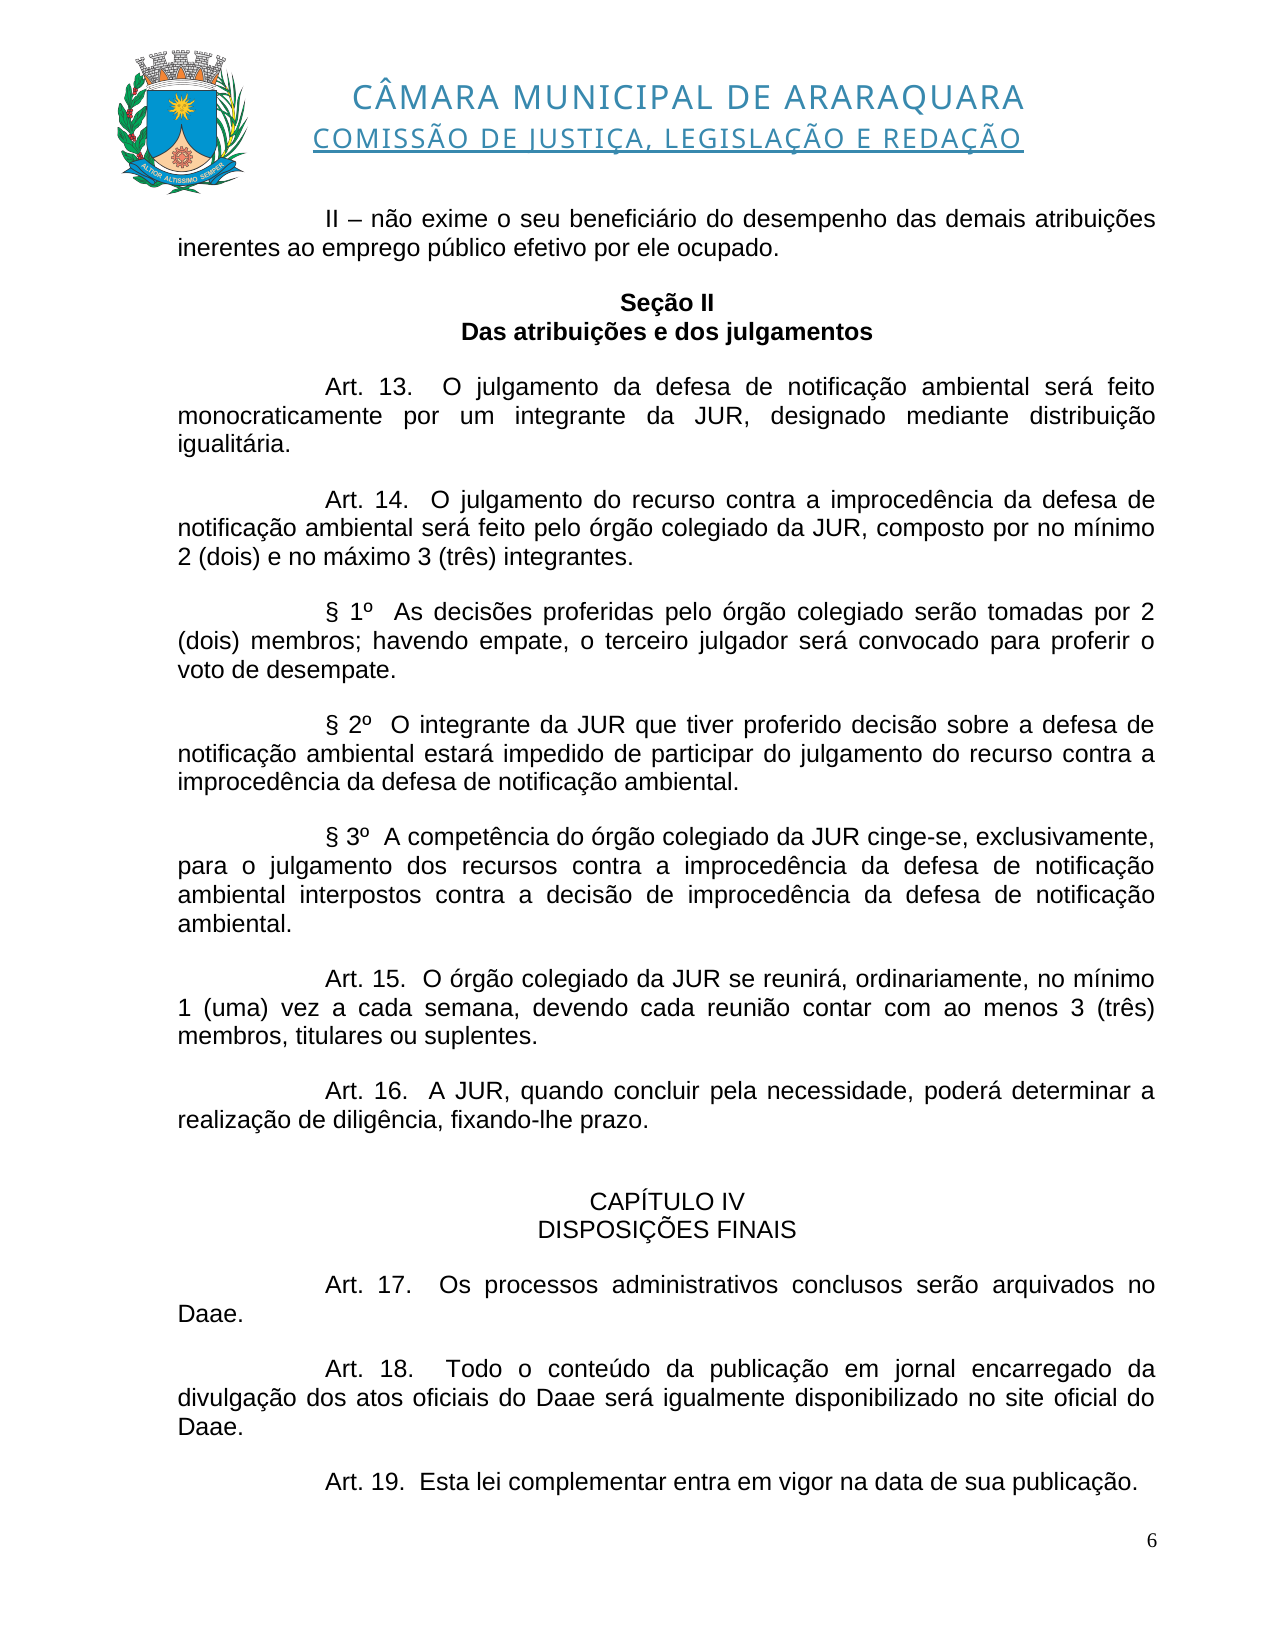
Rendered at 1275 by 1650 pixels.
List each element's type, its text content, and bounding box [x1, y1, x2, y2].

picture [117, 50, 249, 195]
text CAPÍTULO IV [177, 1187, 1157, 1215]
text DISPOSIÇÕES FINAIS [177, 1215, 1157, 1244]
text Das atribuições e dos julgamentos [177, 317, 1157, 346]
text II – não exime o seu beneficiário do desempenho das demais atribuições inerentes ao emprego público efetivo por ele ocupado. [177, 204, 1157, 262]
text Art. 17. Os processos administrativos conclusos serão arquivados no Daae. [177, 1270, 1157, 1328]
text Art. 16. A JUR, quando concluir pela necessidade, poderá determinar a realização de diligência, fixando-lhe prazo. [177, 1076, 1157, 1134]
text § 3º A competência do órgão colegiado da JUR cinge-se, exclusivamente, para o julgamento dos recursos contra a improcedência da defesa de notificação ambiental interpostos contra a decisão de improcedência da defesa de notificação ambiental. [177, 822, 1157, 937]
text § 2º O integrante da JUR que tiver proferido decisão sobre a defesa de notificação ambiental estará impedido de participar do julgamento do recurso contra a improcedência da defesa de notificação ambiental. [177, 710, 1157, 796]
text Art. 19. Esta lei complementar entra em vigor na data de sua publicação. [177, 1467, 1157, 1496]
text § 1º As decisões proferidas pelo órgão colegiado serão tomadas por 2 (dois) membros; havendo empate, o terceiro julgador será convocado para proferir o voto de desempate. [177, 597, 1157, 683]
text Art. 18. Todo o conteúdo da publicação em jornal encarregado da divulgação dos atos oficiais do Daae será igualmente disponibilizado no site oficial do Daae. [177, 1354, 1157, 1441]
text Art. 15. O órgão colegiado da JUR se reunirá, ordinariamente, no mínimo 1 (uma) vez a cada semana, devendo cada reunião contar com ao menos 3 (três) membros, titulares ou suplentes. [177, 964, 1157, 1050]
text Seção II [177, 288, 1157, 317]
text Art. 13. O julgamento da defesa de notificação ambiental será feito monocraticamente por um integrante da JUR, designado mediante distribuição igualitária. [177, 372, 1157, 458]
text Art. 14. O julgamento do recurso contra a improcedência da defesa de notificação ambiental será feito pelo órgão colegiado da JUR, composto por no mínimo 2 (dois) e no máximo 3 (três) integrantes. [177, 484, 1157, 571]
